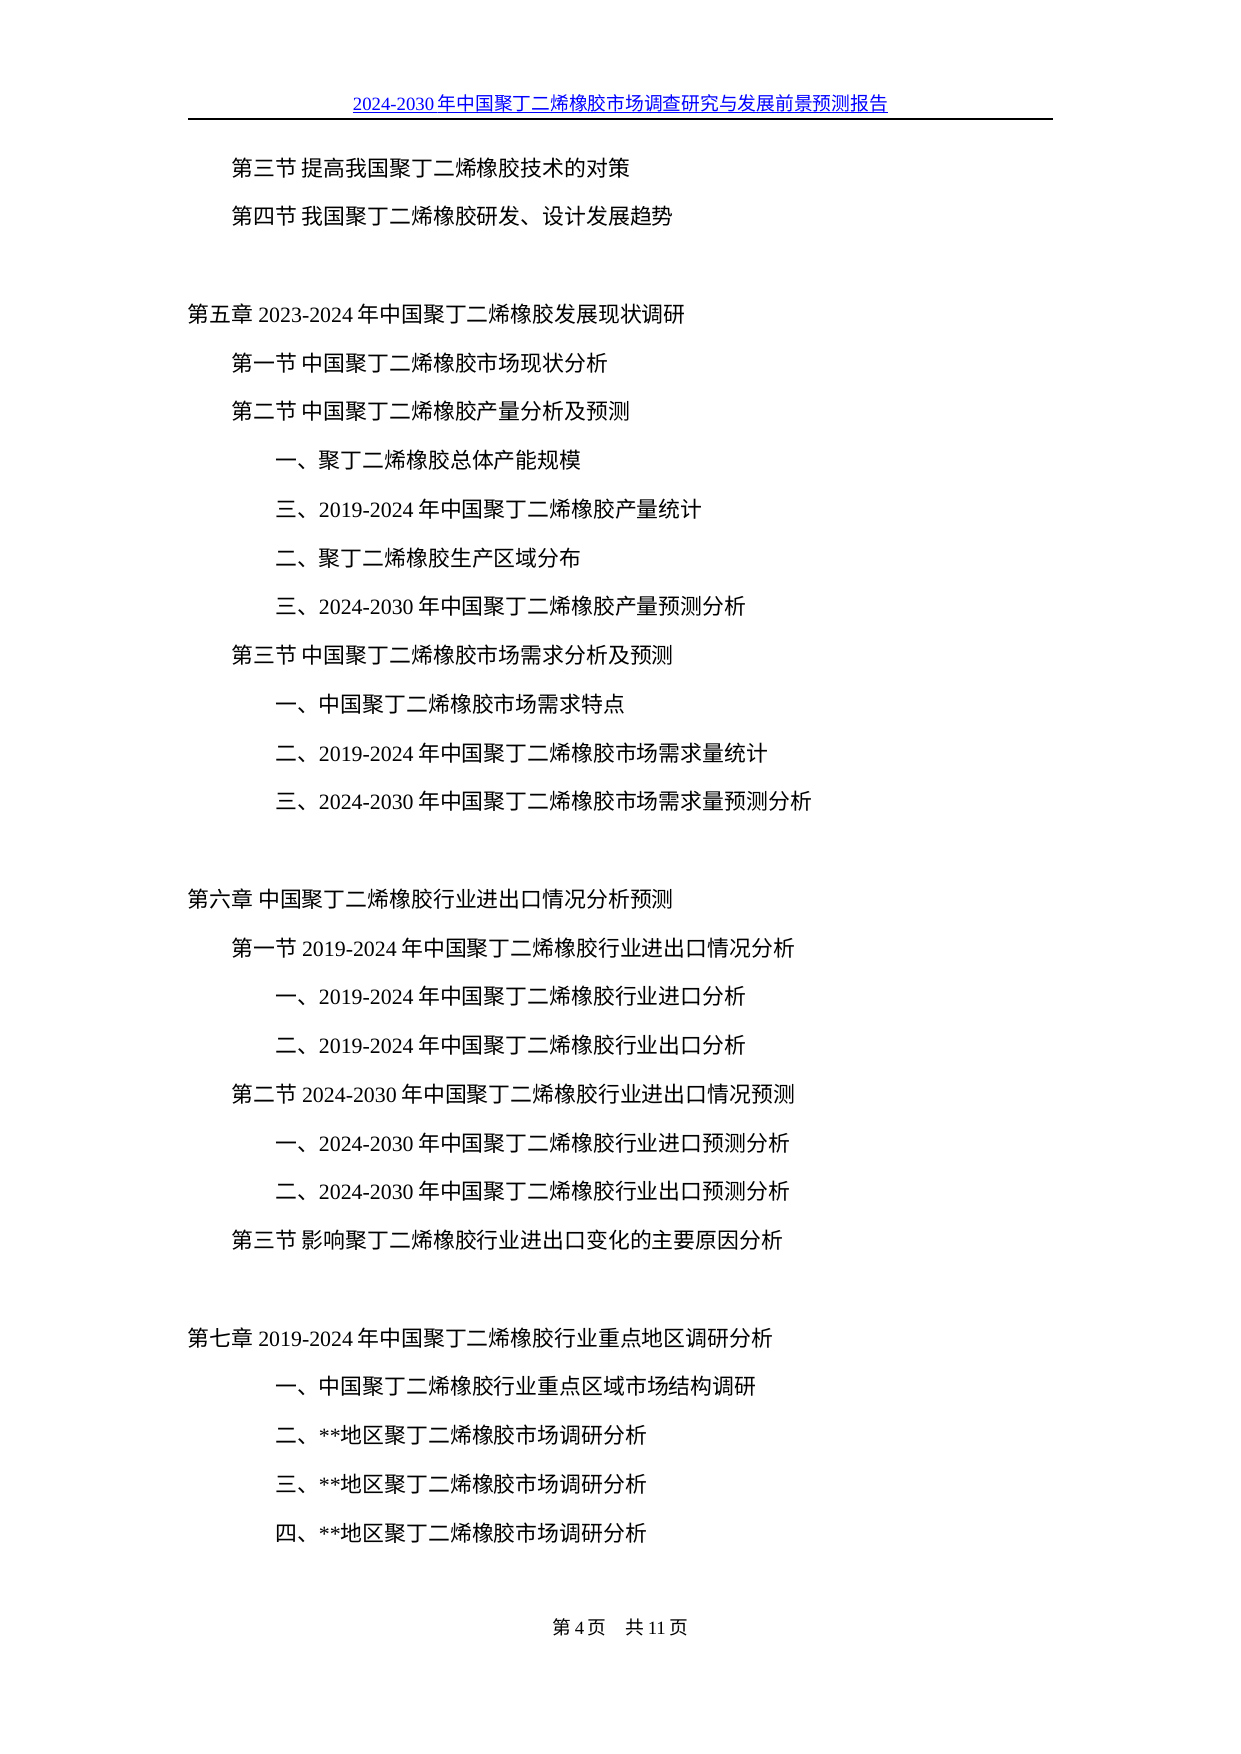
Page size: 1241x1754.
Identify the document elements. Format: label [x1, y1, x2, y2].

text [187, 150, 1053, 1548]
